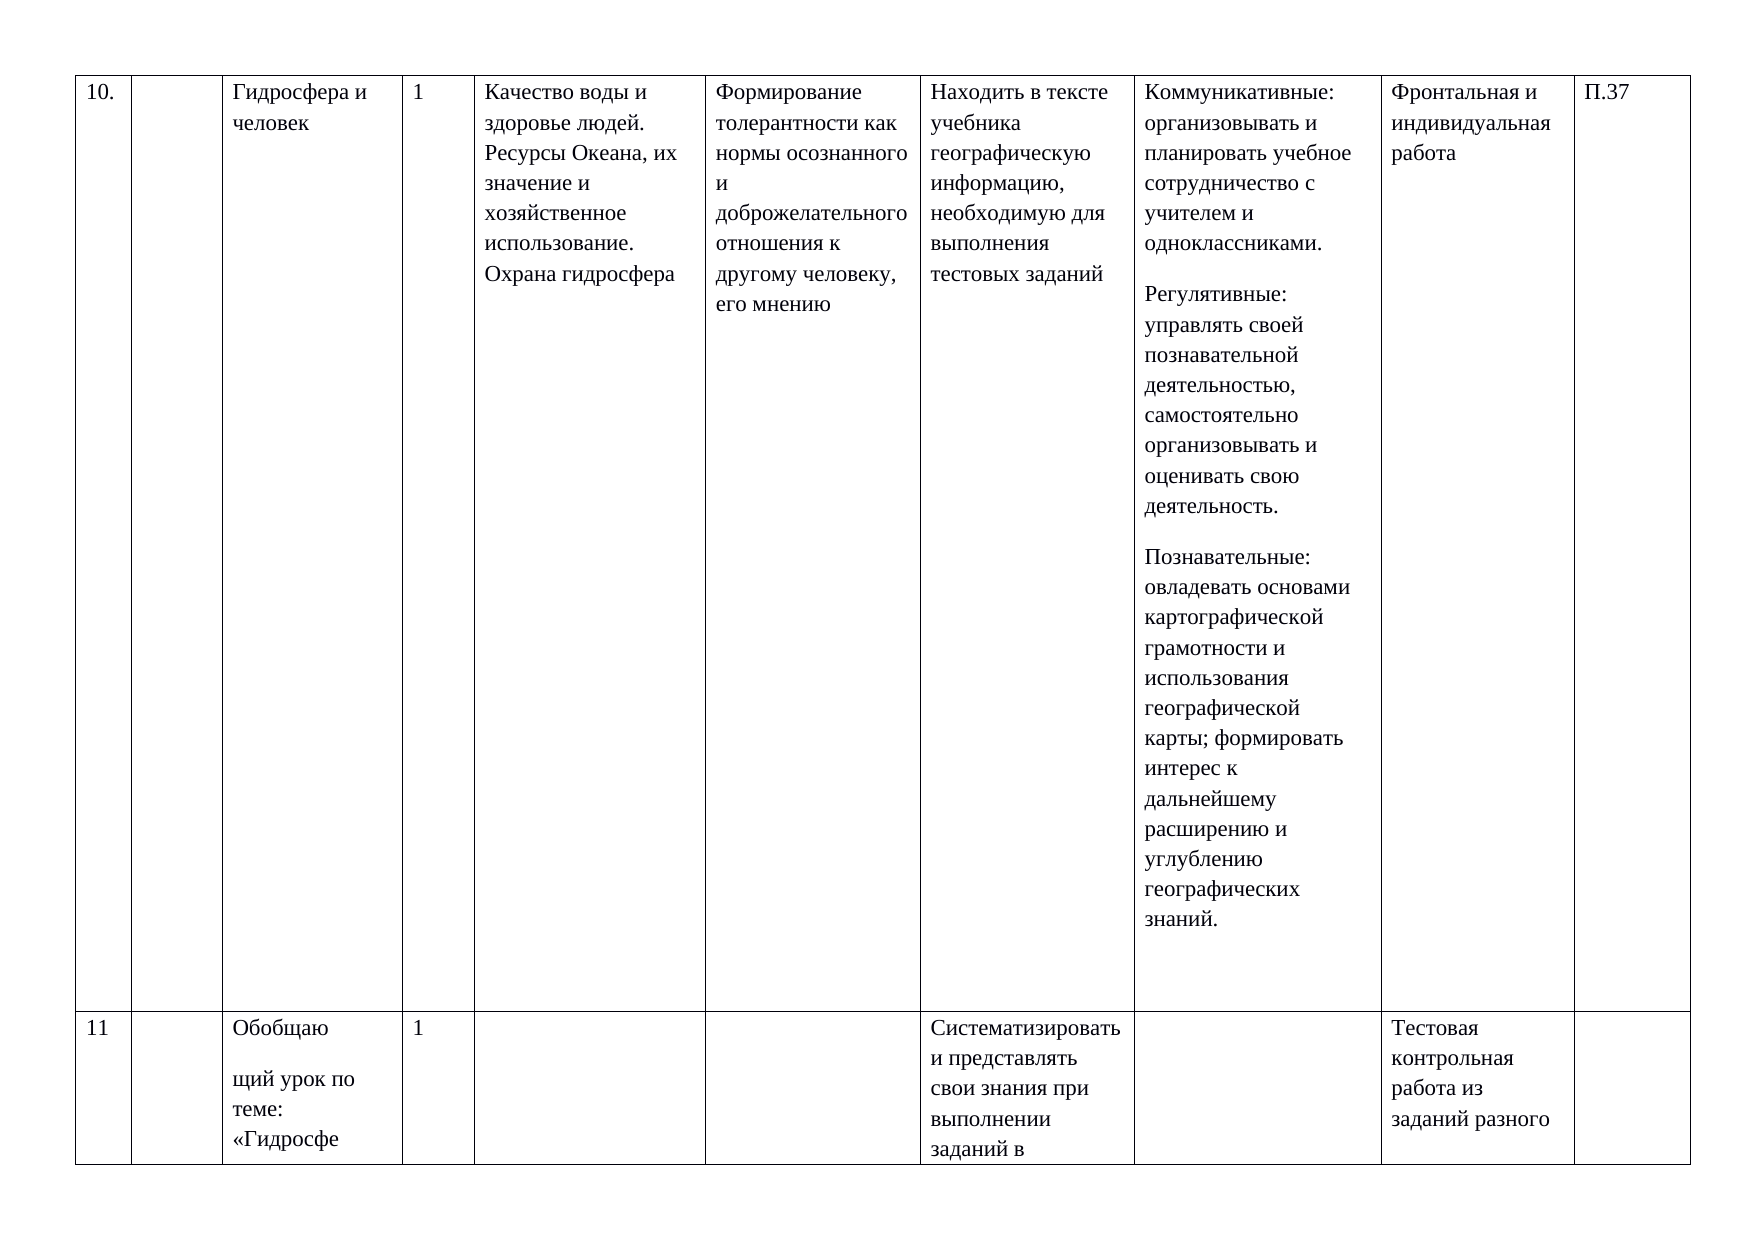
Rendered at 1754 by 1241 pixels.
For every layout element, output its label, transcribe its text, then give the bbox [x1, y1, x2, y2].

table_cell 1 [403, 76, 474, 1011]
table_cell Гидросфера и человек [223, 76, 402, 1011]
table_cell [1575, 1012, 1690, 1164]
table_cell Находить в тексте учебника географическую информацию, необходимую для выполнения тестовых заданий [921, 76, 1134, 1011]
table_cell Качество воды и здоровье людей. Ресурсы Океана, их значение и хозяйственное использование. Охрана гидросфера [475, 76, 705, 1011]
table_cell [132, 1012, 222, 1164]
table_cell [921, 1012, 1134, 1164]
table_cell [475, 1012, 705, 1164]
table_cell 10. [76, 76, 131, 1011]
table_cell Коммуникативные: организовывать и планировать учебное сотрудничество с учителем и одноклассниками. Регулятивные: управлять своей познавательной деятельностью, самостоятельно организовывать и оценивать свою деятельность. Познавательные: овладевать основами картографической грамотности и использования географической карты; формировать интерес к дальнейшему расширению и углублению географических знаний. [1135, 76, 1381, 1011]
table_cell Фронтальная и индивидуальная работа [1382, 76, 1574, 1011]
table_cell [1382, 1012, 1574, 1164]
table_cell [1135, 1012, 1381, 1164]
table_cell [706, 1012, 920, 1164]
table_cell 1 [403, 1012, 474, 1164]
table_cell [223, 1012, 402, 1164]
table_cell П.37 [1575, 76, 1690, 1011]
table_cell [132, 76, 222, 1011]
table_cell Формирование толерантности как нормы осознанного и доброжелательного отношения к другому человеку, его мнению [706, 76, 920, 1011]
table_cell 11 [76, 1012, 131, 1164]
